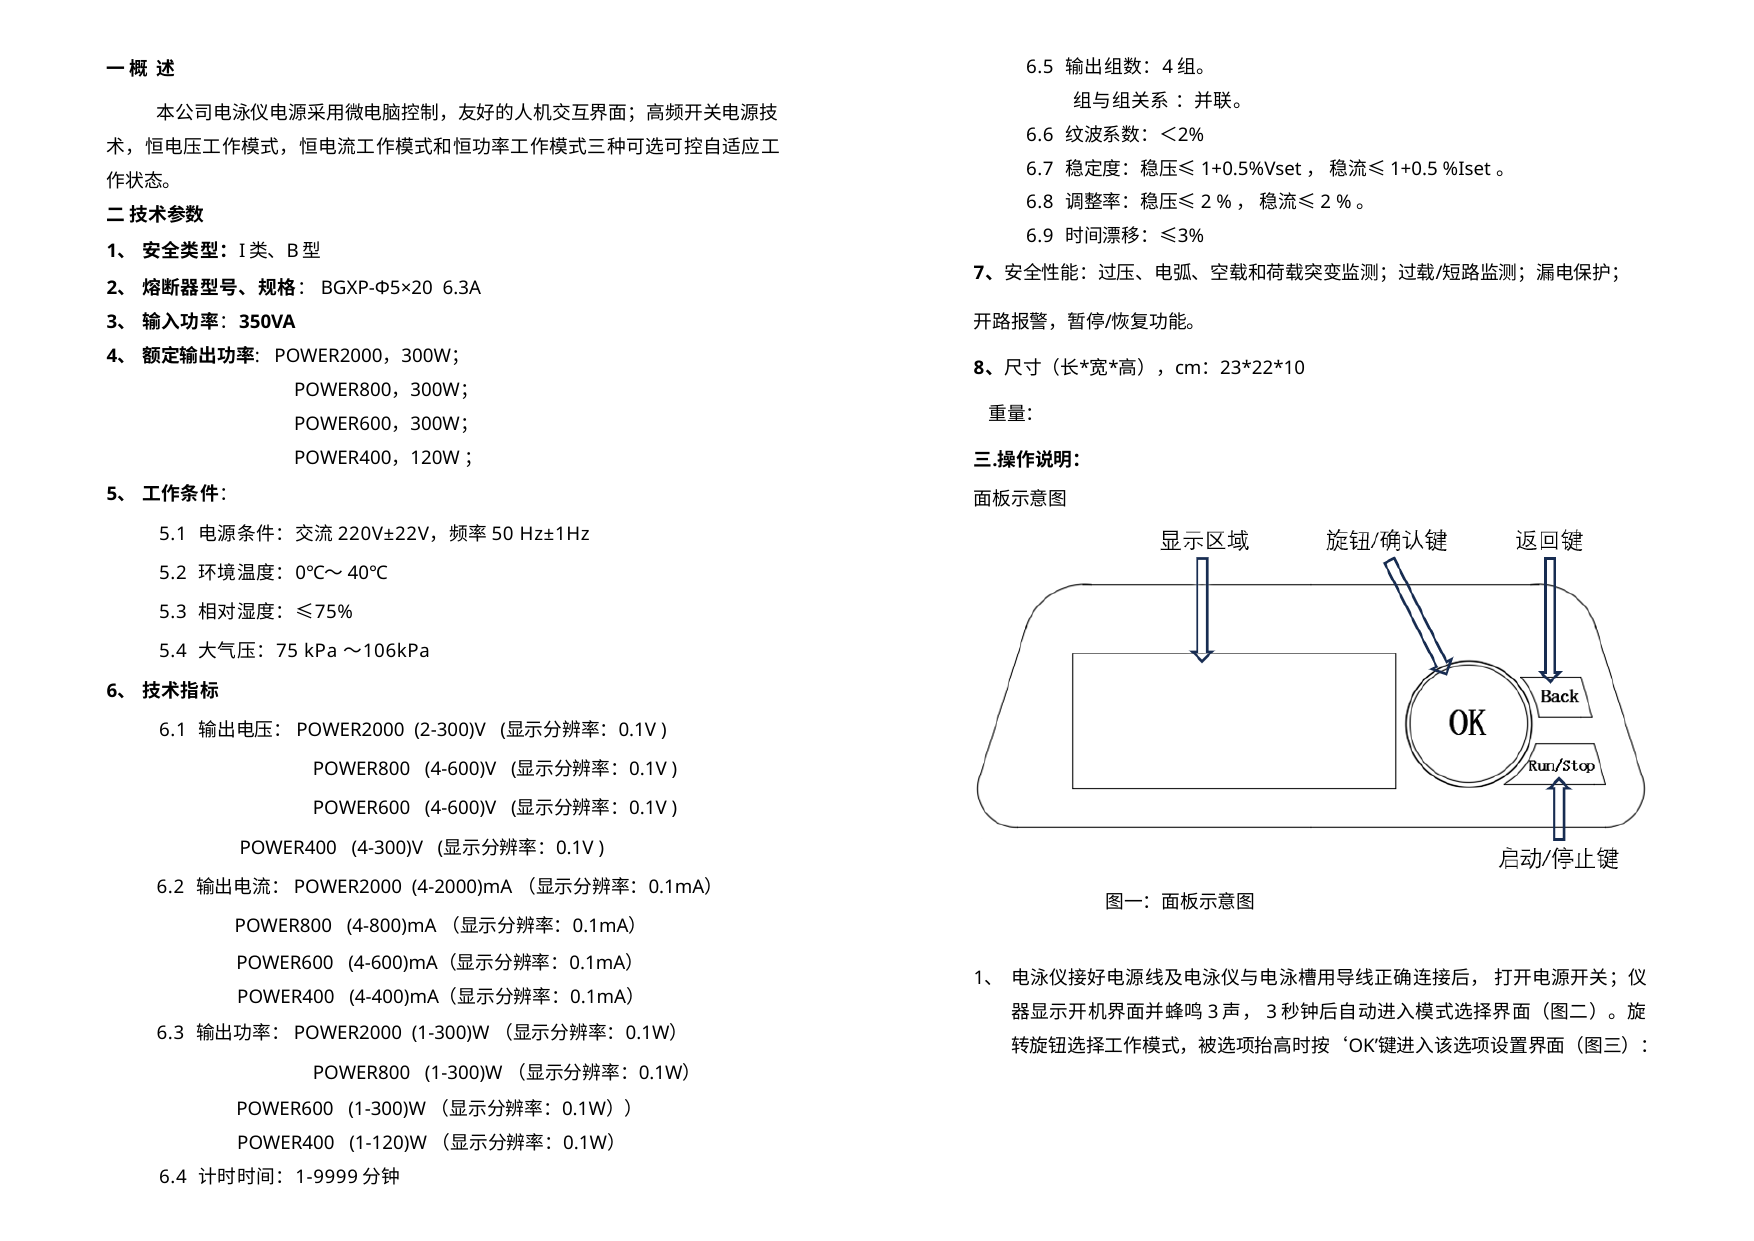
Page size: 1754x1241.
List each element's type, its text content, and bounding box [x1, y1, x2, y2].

text 6.4 计时时间：1-9999分钟 [106, 1162, 781, 1189]
text 7、安全性能：过压、电弧、空载和荷载突变监测；过载/短路监测；漏电保护；开路报警，暂停/恢复功能。 [973, 255, 1648, 336]
text 6.8 调整率：稳压≤ 2 % ， 稳流≤ 2 % 。 [973, 187, 1648, 214]
text POWER800 (4-800)mA （显示分辨率：0.1mA） [106, 908, 781, 941]
text POWER400，120W ； [106, 442, 781, 469]
text POWER800 (1-300)W （显示分辨率：0.1W） [106, 1055, 781, 1087]
text POWER400 (1-120)W （显示分辨率：0.1W） [106, 1128, 781, 1155]
text 8、尺寸（长*宽*高），cm：23*22*10 [973, 350, 1648, 382]
text 本公司电泳仪电源采用微电脑控制，友好的人机交互界面；高频开关电源技术，恒电压工作模式，恒电流工作模式和恒功率工作模式三种可选可控自适应工作状态。 [106, 97, 781, 192]
text 5.3 相对湿度：≤75% [106, 594, 781, 627]
picture [973, 520, 1648, 873]
text 5.1 电源条件：交流220V±22V，频率50 Hz±1Hz [106, 516, 781, 548]
text POWER800 (4-600)V (显示分辨率：0.1V ) [106, 751, 781, 784]
text 一 概 述 [106, 51, 781, 84]
text 1、 安全类型：I类、B型 [106, 233, 781, 266]
text 5.4 大气压：75 kPa ～106kPa [106, 633, 781, 666]
text POWER400 (4-300)V (显示分辨率：0.1V ) [106, 830, 781, 862]
text 5、 工作条件： [106, 476, 781, 509]
text 6.7 稳定度：稳压≤ 1+0.5%Vset ， 稳流≤ 1+0.5 %Iset 。 [973, 153, 1648, 180]
text 6、 技术指标 [106, 673, 781, 705]
text 面板示意图 [973, 481, 1648, 514]
text 6.9 时间漂移：≤3% [973, 221, 1648, 248]
text POWER800，300W； [106, 374, 781, 402]
text 图一：面板示意图 [973, 884, 1648, 917]
text POWER400 (4-400)mA（显示分辨率：0.1mA） [106, 981, 781, 1009]
text 6.3 输出功率： POWER2000 (1-300)W （显示分辨率：0.1W） [106, 1015, 781, 1048]
text POWER600 (4-600)V (显示分辨率：0.1V ) [106, 790, 781, 823]
text 6.6 纹波系数：＜2% [973, 119, 1648, 146]
text 三.操作说明： [973, 442, 1648, 474]
list 电泳仪接好电源线及电泳仪与电泳槽用导线正确连接后， 打开电源开关；仪器显示开机界面并蜂鸣3声， 3秒钟后自动进入模式选择界面（图二）。旋转旋钮选择工作模式，被选项抬高时按‘OK’键进入该选项设置界面（图三）： [973, 962, 1648, 1057]
text 4、 额定输出功率: POWER2000，300W； [106, 340, 781, 368]
text POWER600，300W； [106, 408, 781, 436]
text POWER600 (4-600)mA（显示分辨率：0.1mA） [106, 947, 781, 975]
text POWER600 (1-300)W （显示分辨率：0.1W）） [106, 1094, 781, 1121]
text 6.1 输出电压： POWER2000 (2-300)V (显示分辨率：0.1V ) [106, 712, 781, 744]
text 6.5 输出组数：4组。 [973, 51, 1648, 78]
text 6.2 输出电流： POWER2000 (4-2000)mA （显示分辨率：0.1mA） [106, 869, 781, 901]
text 组与组关系 ：并联。 [973, 85, 1648, 112]
text 2、 熔断器型号、规格： BGXP-Φ5×20 6.3A [106, 272, 781, 300]
text 二 技术参数 [106, 199, 781, 226]
text 3、 输入功率：350VA [106, 306, 781, 334]
text 重量： [973, 396, 1648, 428]
text 5.2 环境温度：0℃～ 40℃ [106, 555, 781, 587]
